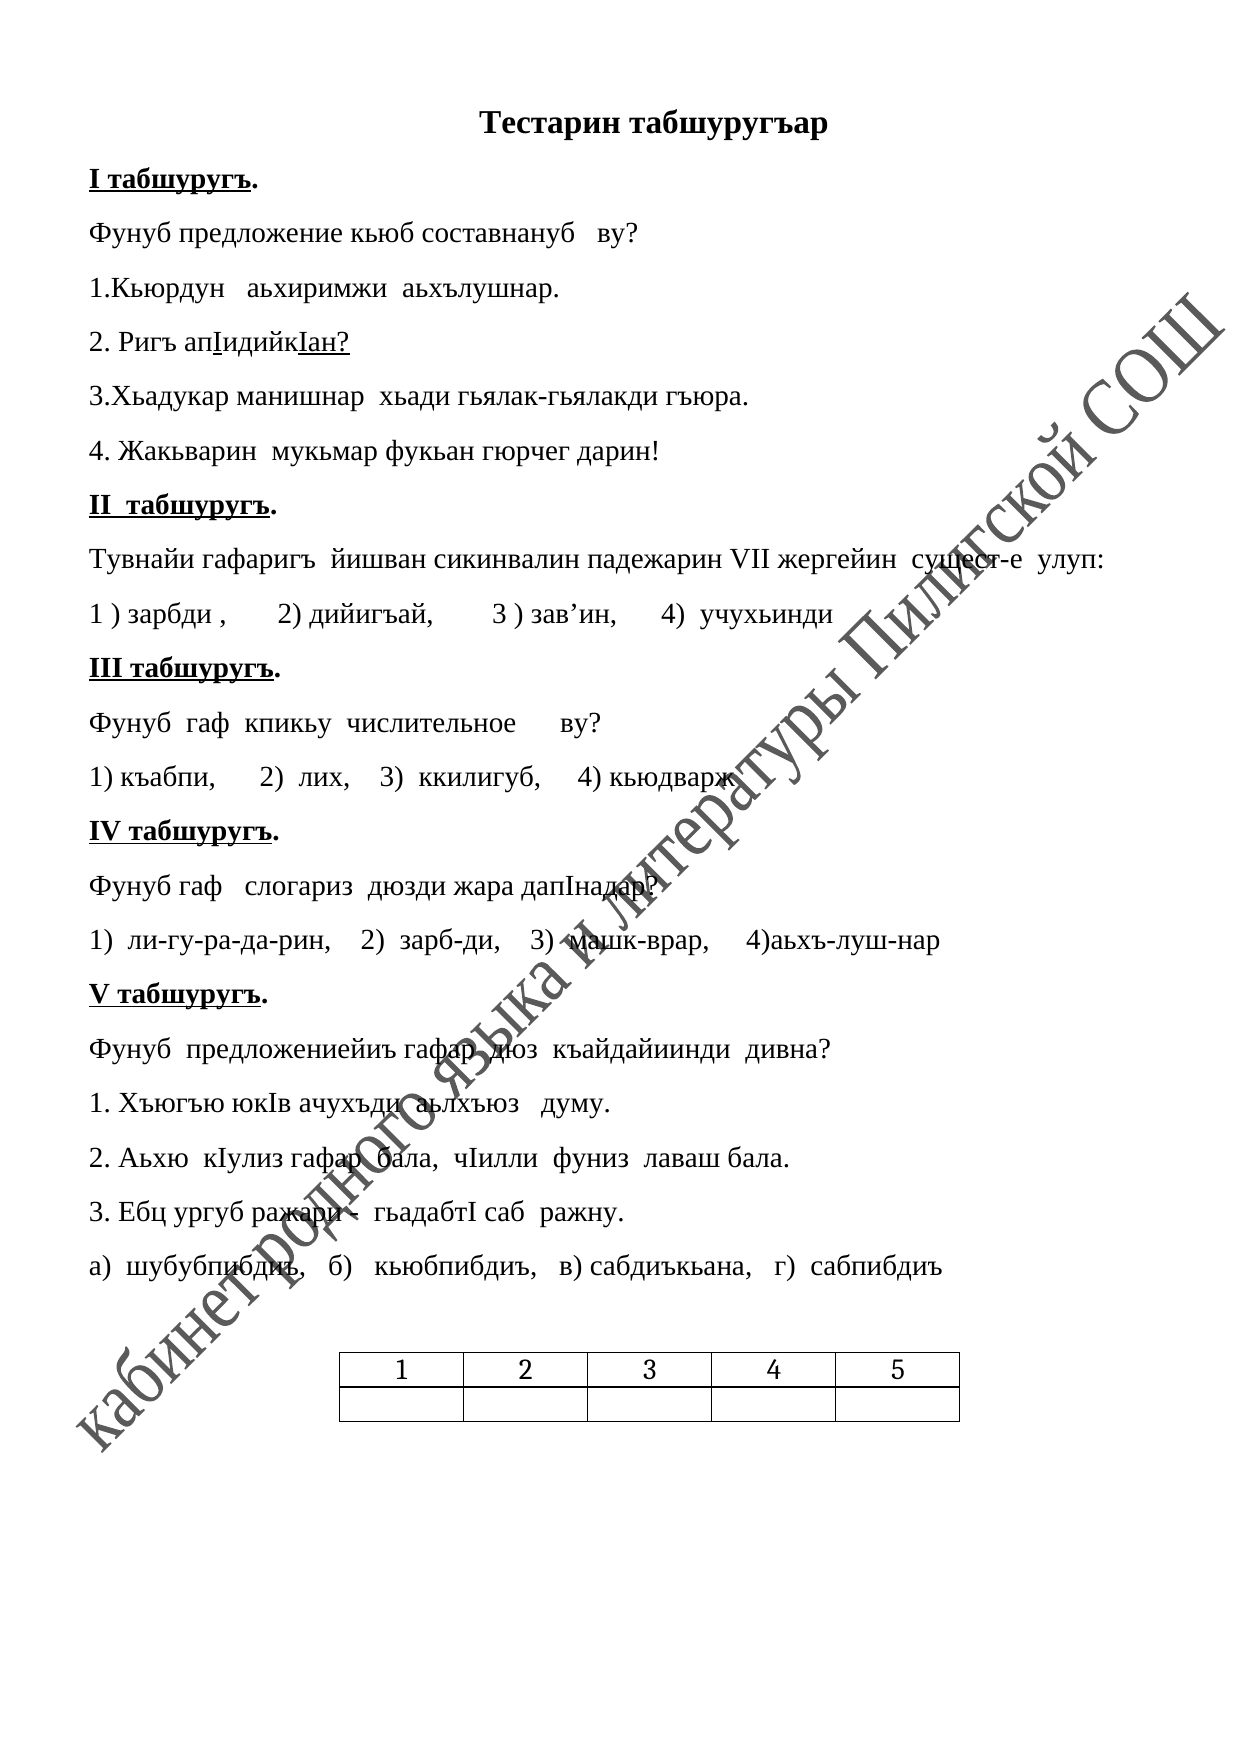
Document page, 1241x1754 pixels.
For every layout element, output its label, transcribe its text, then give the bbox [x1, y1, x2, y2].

text ІV табшуругъ. [89, 813, 1211, 847]
text 2. Аьхю кІулиз гафар бала, чІилли фуниз лаваш бала. [89, 1140, 1211, 1173]
text Фунуб гаф слогариз дюзди жара дапІнадар? [89, 868, 1211, 901]
table_header 3 [588, 1353, 711, 1386]
text 3. Ебц ургуб ражари - гьадабтІ саб ражну. [89, 1194, 1211, 1228]
text І табшуругъ. [89, 161, 1211, 194]
text ІІІ табшуругъ. [89, 650, 1211, 684]
text 3.Хьадукар манишнар хьади гьялак-гьялакди гъюра. [89, 378, 1211, 412]
table_header 2 [464, 1353, 587, 1386]
text 1. Хъюгъю юкІв ачухъди аьлхъюз думу. [89, 1085, 1211, 1119]
text Фунуб предложениейиъ гафар дюз къайдайиинди дивна? [89, 1031, 1211, 1064]
text Тувнайи гафаригъ йишван сикинвалин падежарин VІІ жергейин сущест-е улуп: [89, 542, 1211, 575]
text V табшуругъ. [89, 977, 1211, 1010]
table_header 5 [836, 1353, 959, 1386]
text 1) ли-гу-ра-да-рин, 2) зарб-ди, 3) машк-врар, 4)аьхъ-луш-нар [89, 922, 1211, 956]
text Тестарин табшуругъар [89, 102, 1211, 140]
text а) шубубпибдиъ, б) кьюбпибдиъ, в) сабдиъкьана, г) сабпибдиъ [89, 1248, 1211, 1282]
text 1.Кьюрдун аьхиримжи аьхълушнар. [89, 270, 1211, 303]
text 4. Жакьварин мукьмар фукьан гюрчег дарин! [89, 433, 1211, 466]
table_header 1 [340, 1353, 463, 1386]
table_cell [340, 1388, 463, 1421]
text ІІ табшуругъ. [89, 487, 1211, 521]
table_cell [464, 1388, 587, 1421]
text 2. Ригъ апІидийкІан? [89, 324, 1211, 358]
text 1 ) зарбди , 2) дийигъай, 3 ) зав’ин, 4) учухьинди [89, 596, 1211, 629]
table_cell [836, 1388, 959, 1421]
table_header 4 [712, 1353, 835, 1386]
text Фунуб предложение кьюб составнануб ву? [89, 215, 1211, 249]
text 1) къабпи, 2) лих, 3) ккилигуб, 4) кьюдварж [89, 759, 1211, 793]
table_cell [712, 1388, 835, 1421]
table_cell [588, 1388, 711, 1421]
text Фунуб гаф кпикьу числительное ву? [89, 705, 1211, 738]
